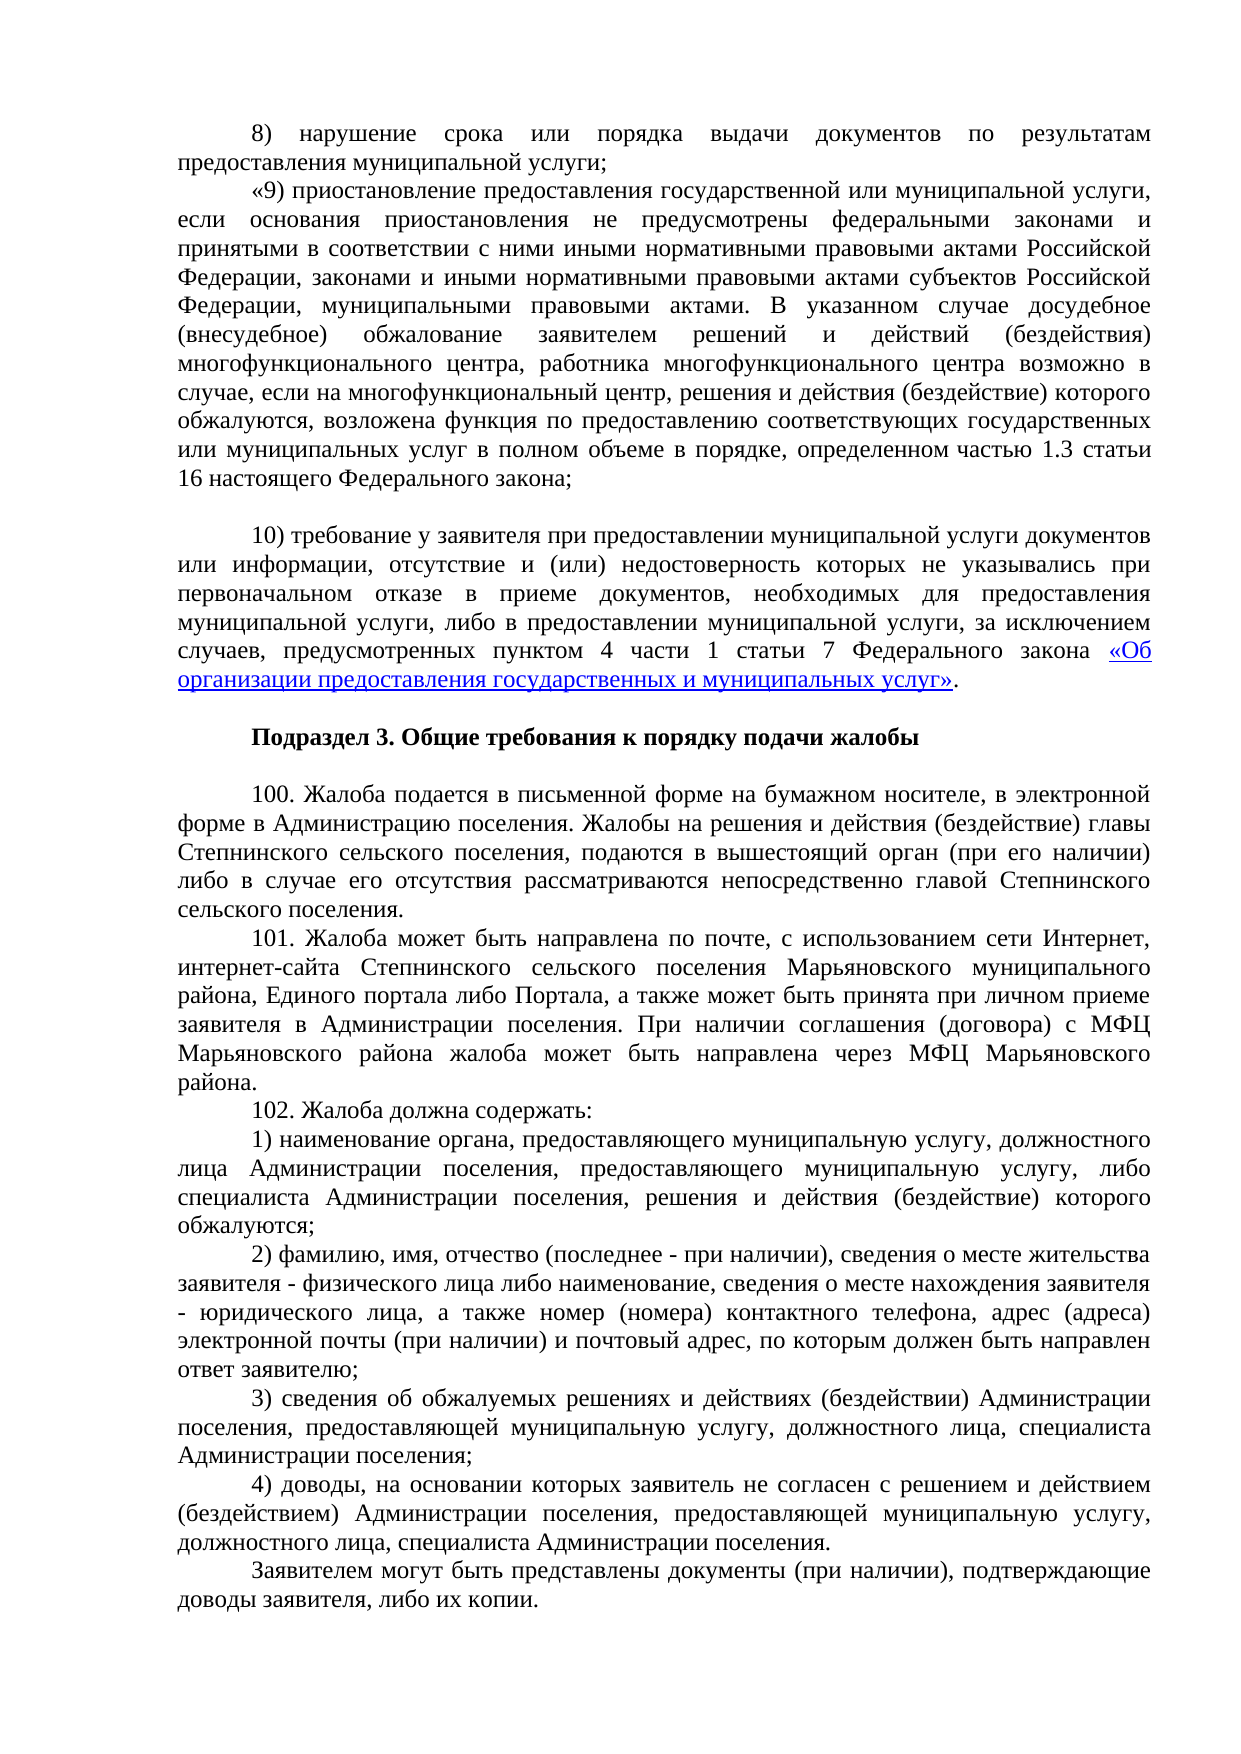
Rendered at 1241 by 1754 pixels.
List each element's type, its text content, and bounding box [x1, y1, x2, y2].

text 4) доводы, на основании которых заявитель не согласен с решением и действием (бездействием) Администрации поселения, предоставляющей муниципальную услугу, должностного лица, специалиста Администрации поселения. [177, 1469, 1152, 1556]
text 3) сведения об обжалуемых решениях и действиях (бездействии) Администрации поселения, предоставляющей муниципальную услугу, должностного лица, специалиста Администрации поселения; [177, 1383, 1152, 1469]
text Подраздел 3. Общие требования к порядку подачи жалобы [177, 722, 1152, 751]
text 10) требование у заявителя при предоставлении муниципальной услуги документов или информации, отсутствие и (или) недостоверность которых не указывались при первоначальном отказе в приеме документов, необходимых для предоставления муниципальной услуги, либо в предоставлении муниципальной услуги, за исключением случаев, предусмотренных пунктом 4 части 1 статьи 7 Федерального закона «Об организации предоставления государственных и муниципальных услуг». [177, 521, 1152, 693]
subtitle «9) приостановление предоставления государственной или муниципальной услуги, если основания приостановления не предусмотрены федеральными законами и принятыми в соответствии с ними иными нормативными правовыми актами Российской Федерации, законами и иными нормативными правовыми актами субъектов Российской Федерации, муниципальными правовыми актами. В указанном случае досудебное (внесудебное) обжалование заявителем решений и действий (бездействия) многофункционального центра, работника многофункционального центра возможно в случае, если на многофункциональный центр, решения и действия (бездействие) которого обжалуются, возложена функция по предоставлению соответствующих государственных или муниципальных услуг в полном объеме в порядке, определенном частью 1.3 статьи 16 настоящего Федерального закона; [177, 176, 1152, 492]
text 100. Жалоба подается в письменной форме на бумажном носителе, в электронной форме в Администрацию поселения. Жалобы на решения и действия (бездействие) главы Степнинского сельского поселения, подаются в вышестоящий орган (при его наличии) либо в случае его отсутствия рассматриваются непосредственно главой Степнинского сельского поселения. [177, 779, 1152, 923]
text 8) нарушение срока или порядка выдачи документов по результатам предоставления муниципальной услуги; [177, 118, 1152, 176]
text 2) фамилию, имя, отчество (последнее - при наличии), сведения о месте жительства заявителя - физического лица либо наименование, сведения о месте нахождения заявителя - юридического лица, а также номер (номера) контактного телефона, адрес (адреса) электронной почты (при наличии) и почтовый адрес, по которым должен быть направлен ответ заявителю; [177, 1239, 1152, 1383]
text Заявителем могут быть представлены документы (при наличии), подтверждающие доводы заявителя, либо их копии. [177, 1556, 1152, 1613]
text 101. Жалоба может быть направлена по почте, с использованием сети Интернет, интернет-сайта Степнинского сельского поселения Марьяновского муниципального района, Единого портала либо Портала, а также может быть принята при личном приеме заявителя в Администрации поселения. При наличии соглашения (договора) с МФЦ Марьяновского района жалоба может быть направлена через МФЦ Марьяновского района. [177, 923, 1152, 1096]
text 1) наименование органа, предоставляющего муниципальную услугу, должностного лица Администрации поселения, предоставляющего муниципальную услугу, либо специалиста Администрации поселения, решения и действия (бездействие) которого обжалуются; [177, 1124, 1152, 1239]
text 102. Жалоба должна содержать: [177, 1096, 1152, 1124]
